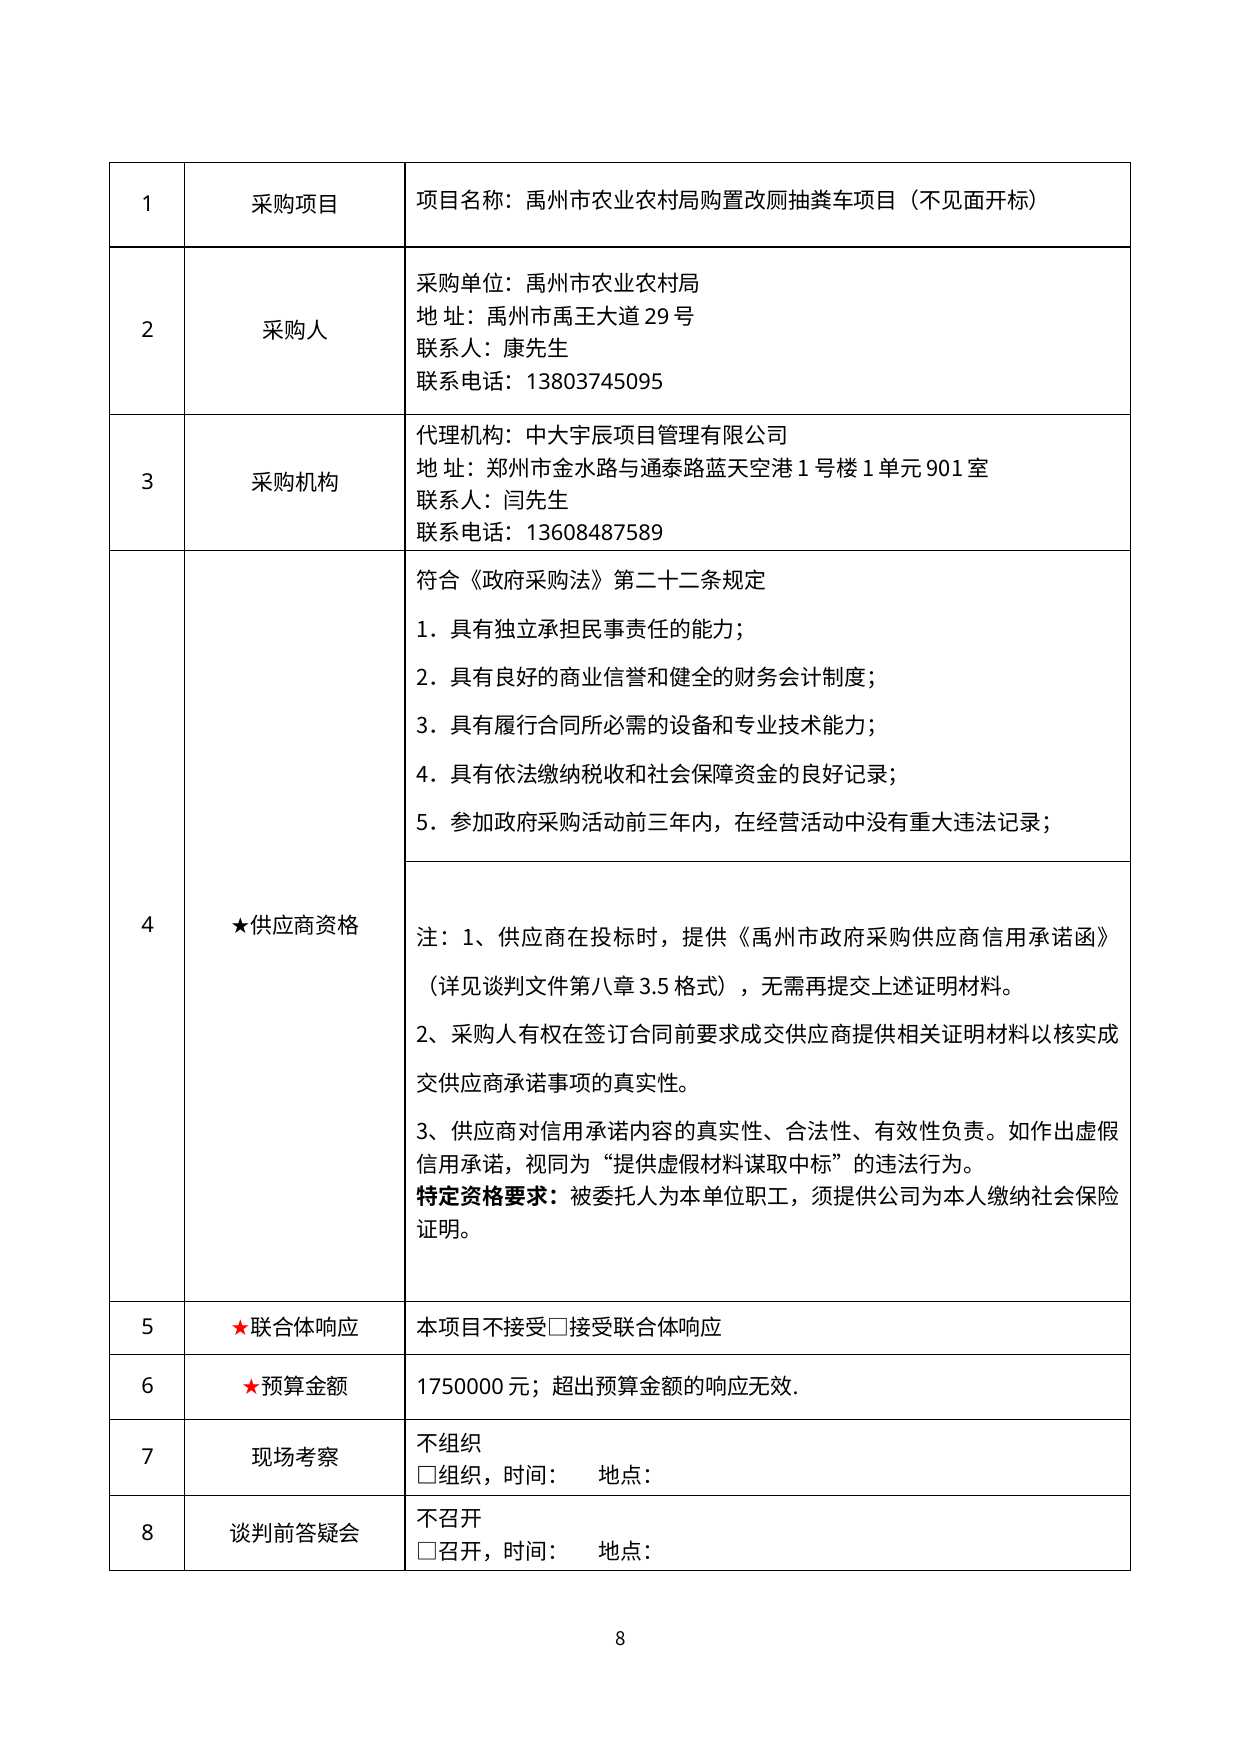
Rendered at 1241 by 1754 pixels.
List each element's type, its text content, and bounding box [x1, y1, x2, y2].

table_cell 代理机构：中大宇辰项目管理有限公司 地 址：郑州市金水路与通泰路蓝天空港1号楼1单元901室 联系人：闫先生 联系电话：13608487589 [406, 415, 1130, 550]
table_cell 采购项目 [185, 163, 404, 246]
table_cell 6 [110, 1355, 184, 1419]
table_cell 5 [110, 1302, 184, 1354]
table_cell 采购人 [185, 248, 404, 414]
table_cell 不召开 □召开，时间： 地点： [406, 1496, 1130, 1570]
table_cell 2 [110, 248, 184, 414]
table_cell 本项目不接受□接受联合体响应 [406, 1302, 1130, 1354]
table_cell 不组织 □组织，时间： 地点： [406, 1420, 1130, 1495]
table_cell 现场考察 [185, 1420, 404, 1495]
table_cell 8 [110, 1496, 184, 1570]
table_cell 谈判前答疑会 [185, 1496, 404, 1570]
table_cell ★供应商资格 [185, 551, 404, 1301]
table_cell 项目名称：禹州市农业农村局购置改厕抽粪车项目（不见面开标） [406, 163, 1130, 246]
table_cell 采购机构 [185, 415, 404, 550]
table_cell 1 [110, 163, 184, 246]
table_cell 注：1、供应商在投标时，提供《禹州市政府采购供应商信用承诺函》（详见谈判文件第八章3.5格式），无需再提交上述证明材料。 2、采购人有权在签订合同前要求成交供应商提供相关证明材料以核实成交供应商承诺事项的真实性。 3、供应商对信用承诺内容的真实性、合法性、有效性负责。如作出虚假信用承诺，视同为“提供虚假材料谋取中标”的违法行为。 特定资格要求：被委托人为本单位职工，须提供公司为本人缴纳社会保险证明。 [406, 862, 1130, 1301]
table_cell 4 [110, 551, 184, 1301]
table_cell 3 [110, 415, 184, 550]
table_cell 7 [110, 1420, 184, 1495]
table_cell 符合《政府采购法》第二十二条规定 1．具有独立承担民事责任的能力； 2．具有良好的商业信誉和健全的财务会计制度； 3．具有履行合同所必需的设备和专业技术能力； 4．具有依法缴纳税收和社会保障资金的良好记录； 5．参加政府采购活动前三年内，在经营活动中没有重大违法记录； [406, 551, 1130, 861]
table_cell ★预算金额 [185, 1355, 404, 1419]
table_cell ★联合体响应 [185, 1302, 404, 1354]
table_cell 采购单位：禹州市农业农村局 地 址：禹州市禹王大道29号 联系人：康先生 联系电话：13803745095 [406, 248, 1130, 414]
table_cell 1750000元；超出预算金额的响应无效. [406, 1355, 1130, 1419]
